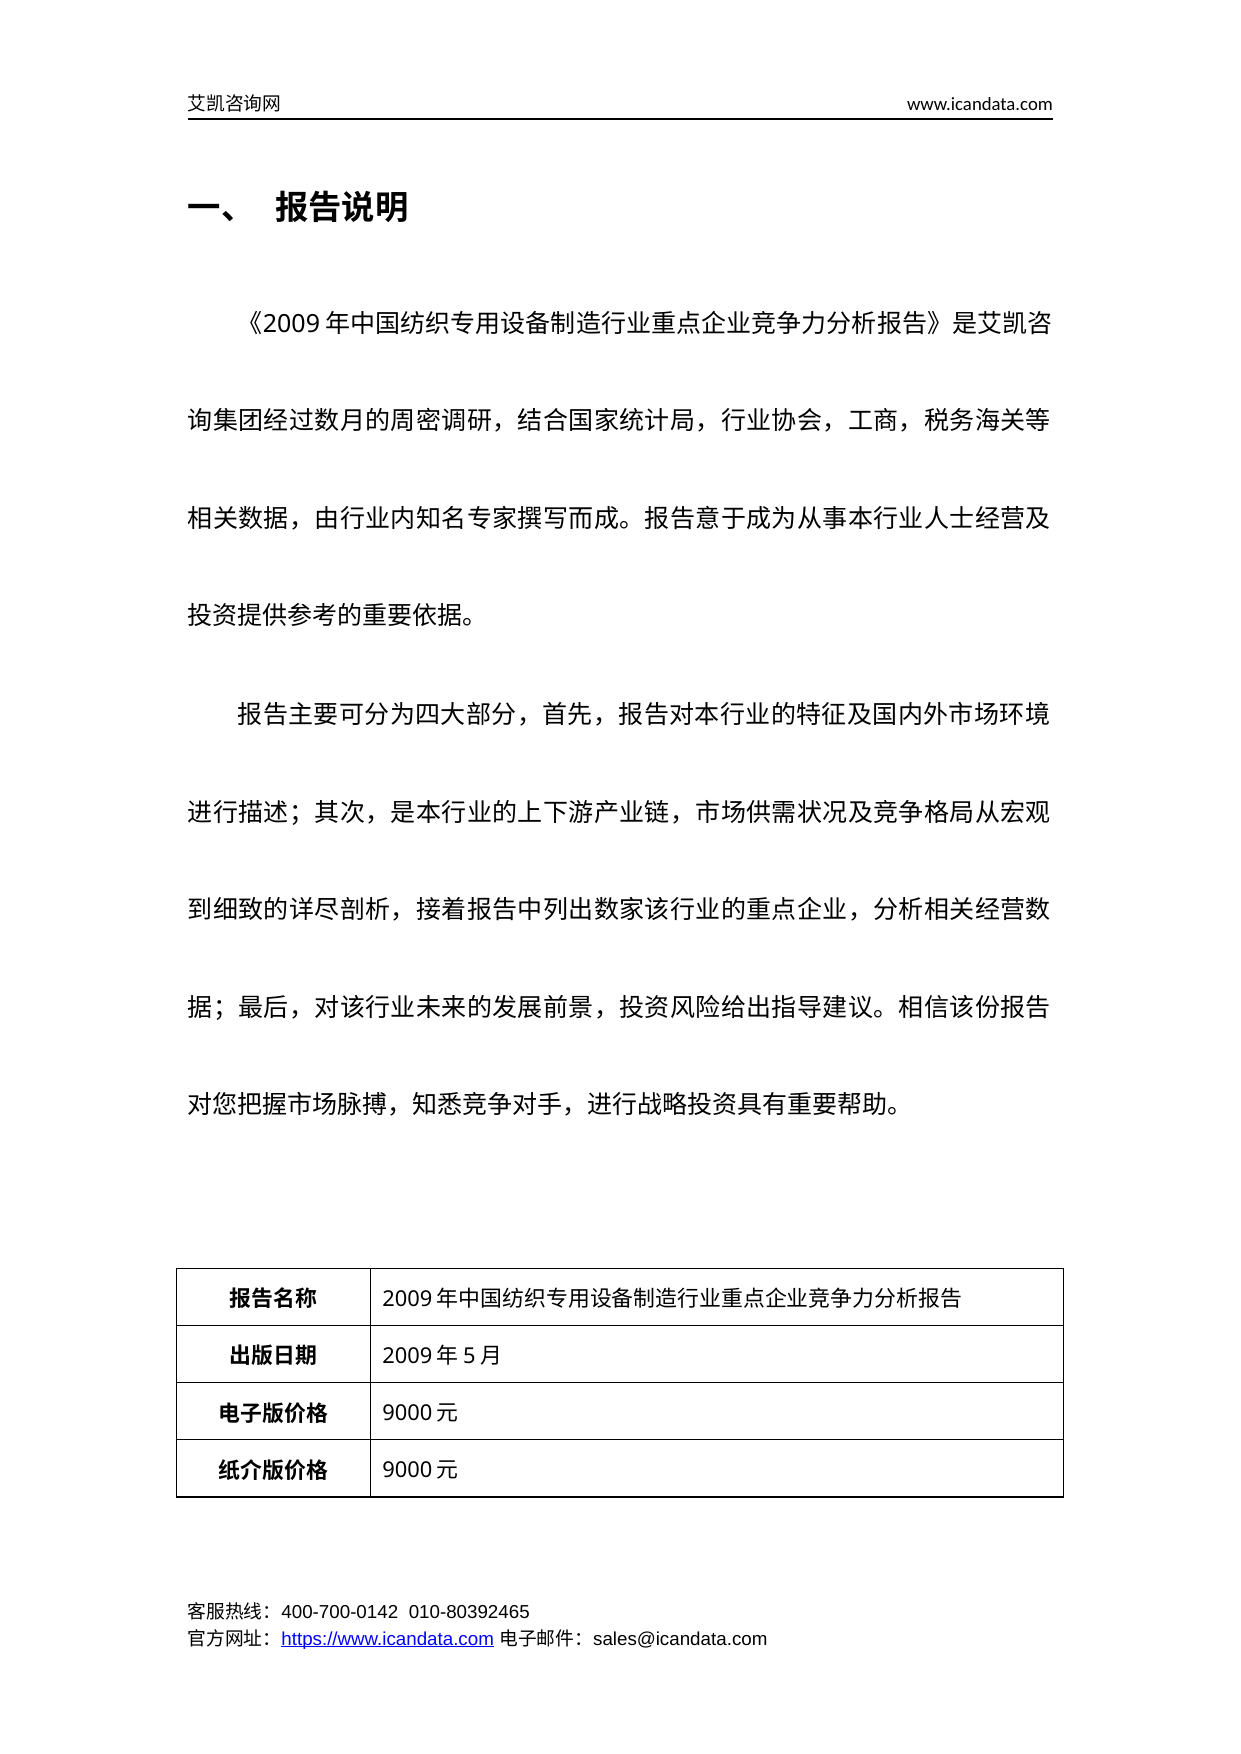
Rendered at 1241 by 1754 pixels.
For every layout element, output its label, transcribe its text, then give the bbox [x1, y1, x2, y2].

table_cell 电子版价格 [177, 1383, 370, 1439]
table_cell 9000元 [371, 1440, 1063, 1496]
subtitle 报告说明 [187, 172, 1053, 237]
table_cell 出版日期 [177, 1326, 370, 1382]
table_cell 2009年5月 [371, 1326, 1063, 1382]
text 《2009年中国纺织专用设备制造行业重点企业竞争力分析报告》是艾凯咨询集团经过数月的周密调研，结合国家统计局，行业协会，工商，税务海关等相关数据，由行业内知名专家撰写而成。报告意于成为从事本行业人士经营及投资提供参考的重要依据。 [187, 289, 1053, 646]
table_cell 9000元 [371, 1383, 1063, 1439]
table_header 2009年中国纺织专用设备制造行业重点企业竞争力分析报告 [371, 1269, 1063, 1325]
text 报告主要可分为四大部分，首先，报告对本行业的特征及国内外市场环境进行描述；其次，是本行业的上下游产业链，市场供需状况及竞争格局从宏观到细致的详尽剖析，接着报告中列出数家该行业的重点企业，分析相关经营数据；最后，对该行业未来的发展前景，投资风险给出指导建议。相信该份报告对您把握市场脉搏，知悉竞争对手，进行战略投资具有重要帮助。 [187, 681, 1053, 1136]
table_header 报告名称 [177, 1269, 370, 1325]
table_cell 纸介版价格 [177, 1440, 370, 1496]
